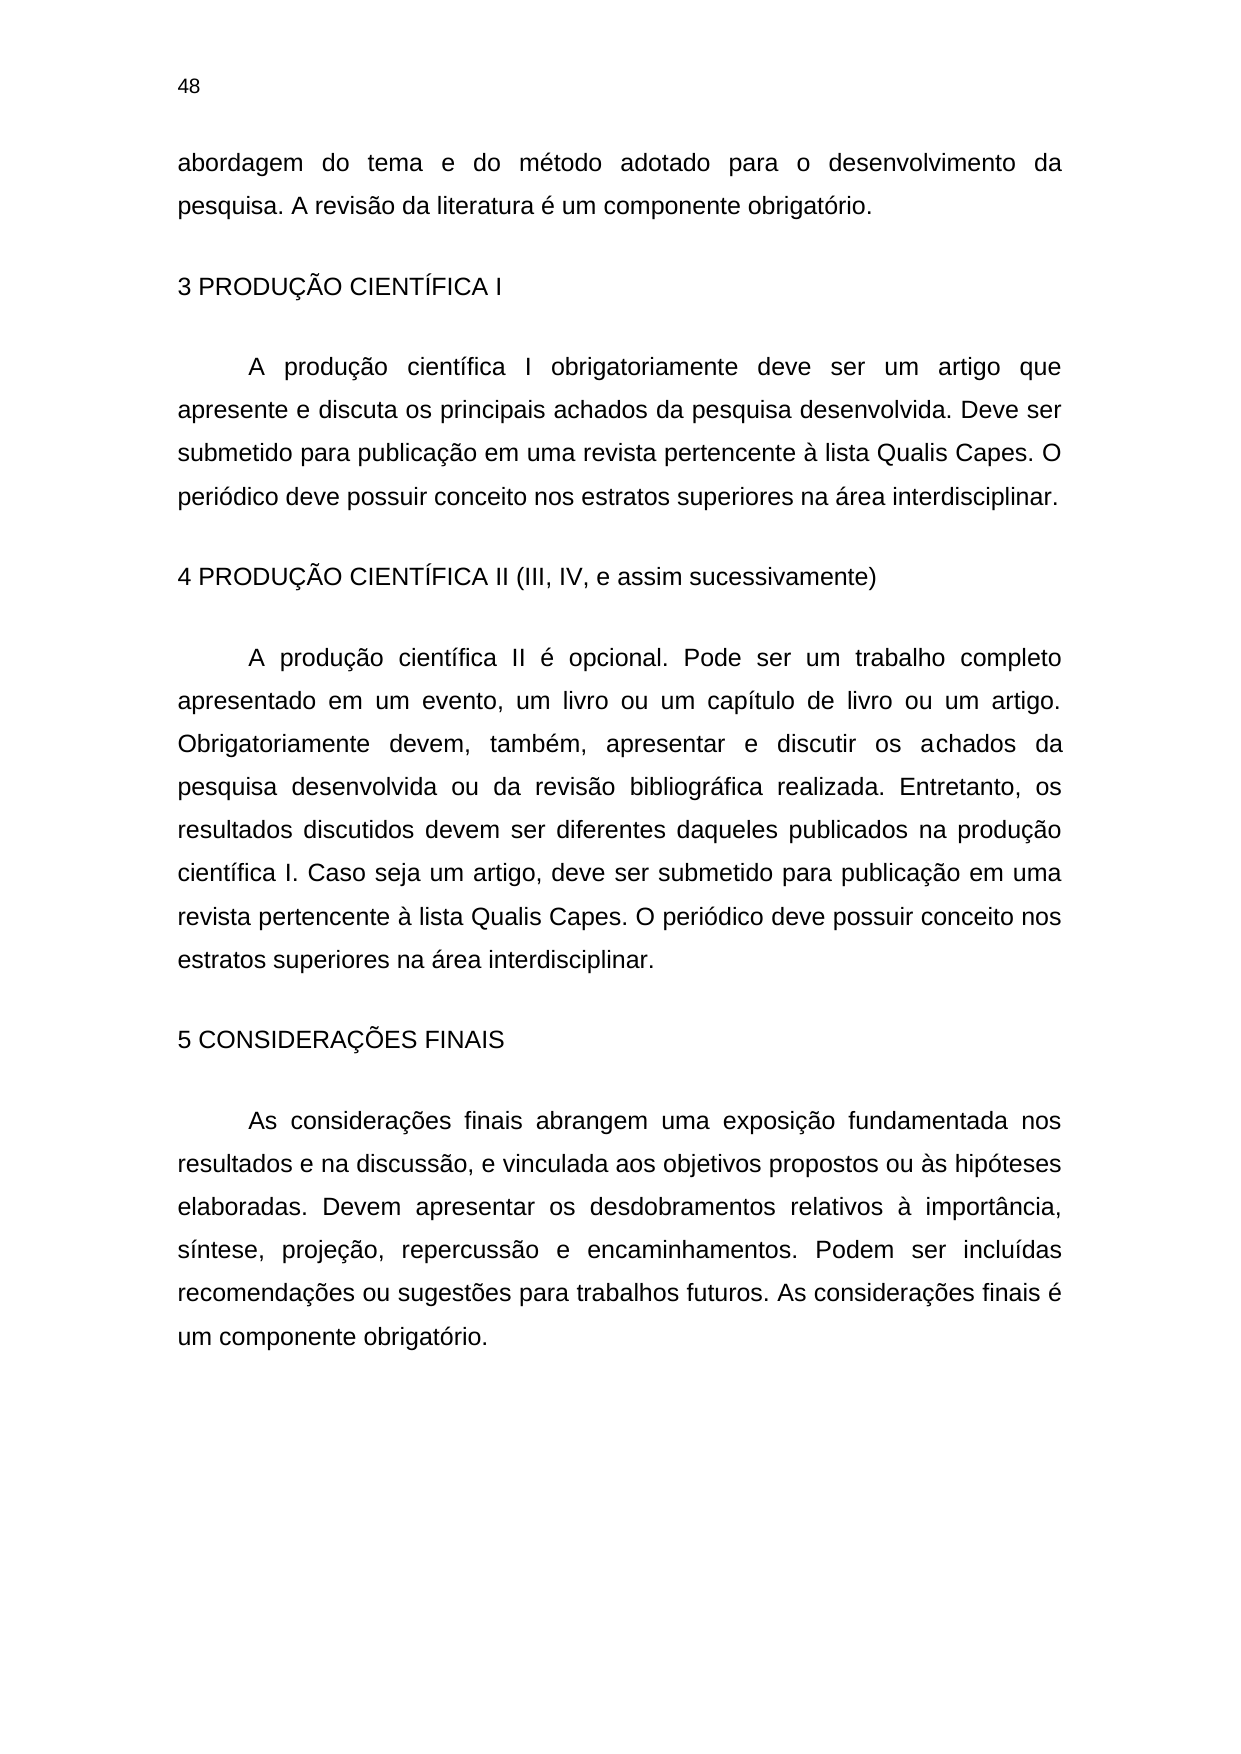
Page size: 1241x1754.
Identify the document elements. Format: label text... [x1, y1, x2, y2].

text 4 PRODUÇÃO CIENTÍFICA II (III, IV, e assim sucessivamente) [177, 562, 1063, 591]
text 5 CONSIDERAÇÕES FINAIS [177, 1025, 1063, 1054]
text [177, 148, 1063, 219]
text 3 PRODUÇÃO CIENTÍFICA I [177, 271, 1063, 300]
text As considerações finais abrangem uma exposição fundamentada nos resultados e na discussão, e vinculada aos objetivos propostos ou às hipóteses elaboradas. Devem apresentar os desdobramentos relativos à importância, síntese, projeção, repercussão e encaminhamentos. Podem ser incluídas recomendações ou sugestões para trabalhos futuros. As considerações finais é um componente obrigatório. [177, 1106, 1063, 1350]
text A produção científica I obrigatoriamente deve ser um artigo que apresente e discuta os principais achados da pesquisa desenvolvida. Deve ser submetido para publicação em uma revista pertencente à lista Qualis Capes. O periódico deve possuir conceito nos estratos superiores na área interdisciplinar. [177, 352, 1063, 510]
text A produção científica II é opcional. Pode ser um trabalho completo apresentado em um evento, um livro ou um capítulo de livro ou um artigo. Obrigatoriamente devem, também, apresentar e discutir os achados da pesquisa desenvolvida ou da revisão bibliográfica realizada. Entretanto, os resultados discutidos devem ser diferentes daqueles publicados na produção científica I. Caso seja um artigo, deve ser submetido para publicação em uma revista pertencente à lista Qualis Capes. O periódico deve possuir conceito nos estratos superiores na área interdisciplinar. [177, 643, 1063, 973]
